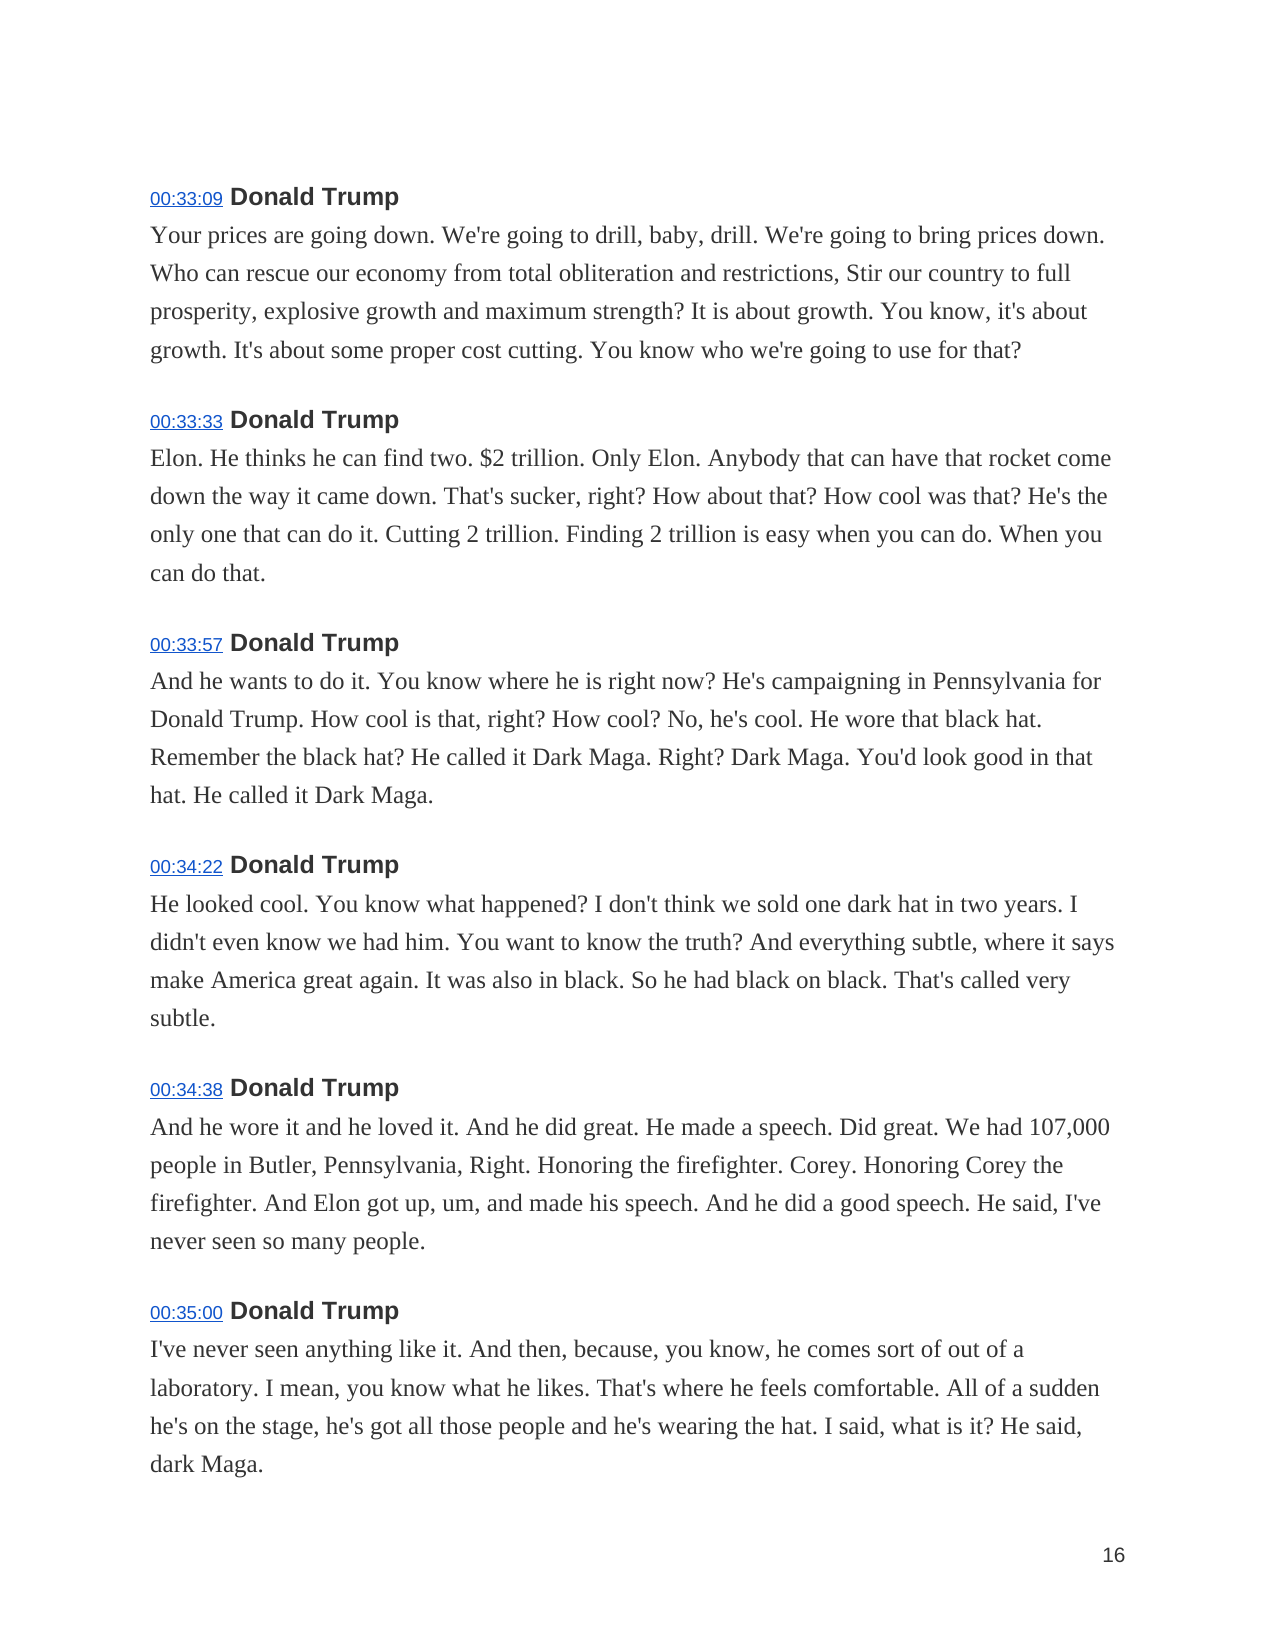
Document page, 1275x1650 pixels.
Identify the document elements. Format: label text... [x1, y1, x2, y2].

text 00:35:00 Donald Trump [150, 1296, 1125, 1325]
text 00:34:38 Donald Trump [150, 1073, 1125, 1102]
text 00:33:57 Donald Trump [150, 628, 1125, 656]
text And he wore it and he loved it. And he did great. He made a speech. Did great. We had 107,000 people in Butler, Pennsylvania, Right. Honoring the firefighter. Corey. Honoring Corey the firefighter. And Elon got up, um, and made his speech. And he did a good speech. He said, I've never seen so many people. [150, 1112, 1125, 1255]
text He looked cool. You know what happened? I don't think we sold one dark hat in two years. I didn't even know we had him. You want to know the truth? And everything subtle, where it says make America great again. It was also in black. So he had black on black. That's called very subtle. [150, 889, 1125, 1032]
text 00:34:22 Donald Trump [150, 851, 1125, 879]
text Elon. He thinks he can find two. $2 trillion. Only Elon. Anybody that can have that rocket come down the way it came down. That's sucker, right? How about that? How cool was that? He's the only one that can do it. Cutting 2 trillion. Finding 2 trillion is easy when you can do. When you can do that. [150, 443, 1125, 586]
text And he wants to do it. You know where he is right now? He's campaigning in Pennsylvania for Donald Trump. How cool is that, right? How cool? No, he's cool. He wore that black hat. Remember the black hat? He called it Dark Maga. Right? Dark Maga. You'd look good in that hat. He called it Dark Maga. [150, 666, 1125, 809]
text Your prices are going down. We're going to drill, baby, drill. We're going to bring prices down. Who can rescue our economy from total obliteration and restrictions, Stir our country to full prosperity, explosive growth and maximum strength? It is about growth. You know, it's about growth. It's about some proper cost cutting. You know who we're going to use for that? [150, 220, 1125, 363]
text I've never seen anything like it. And then, because, you know, he comes sort of out of a laboratory. I mean, you know what he likes. That's where he feels comfortable. All of a sudden he's on the stage, he's got all those people and he's wearing the hat. I said, what is it? He said, dark Maga. [150, 1334, 1125, 1478]
text 00:33:33 Donald Trump [150, 405, 1125, 433]
text 00:33:09 Donald Trump [150, 182, 1125, 211]
